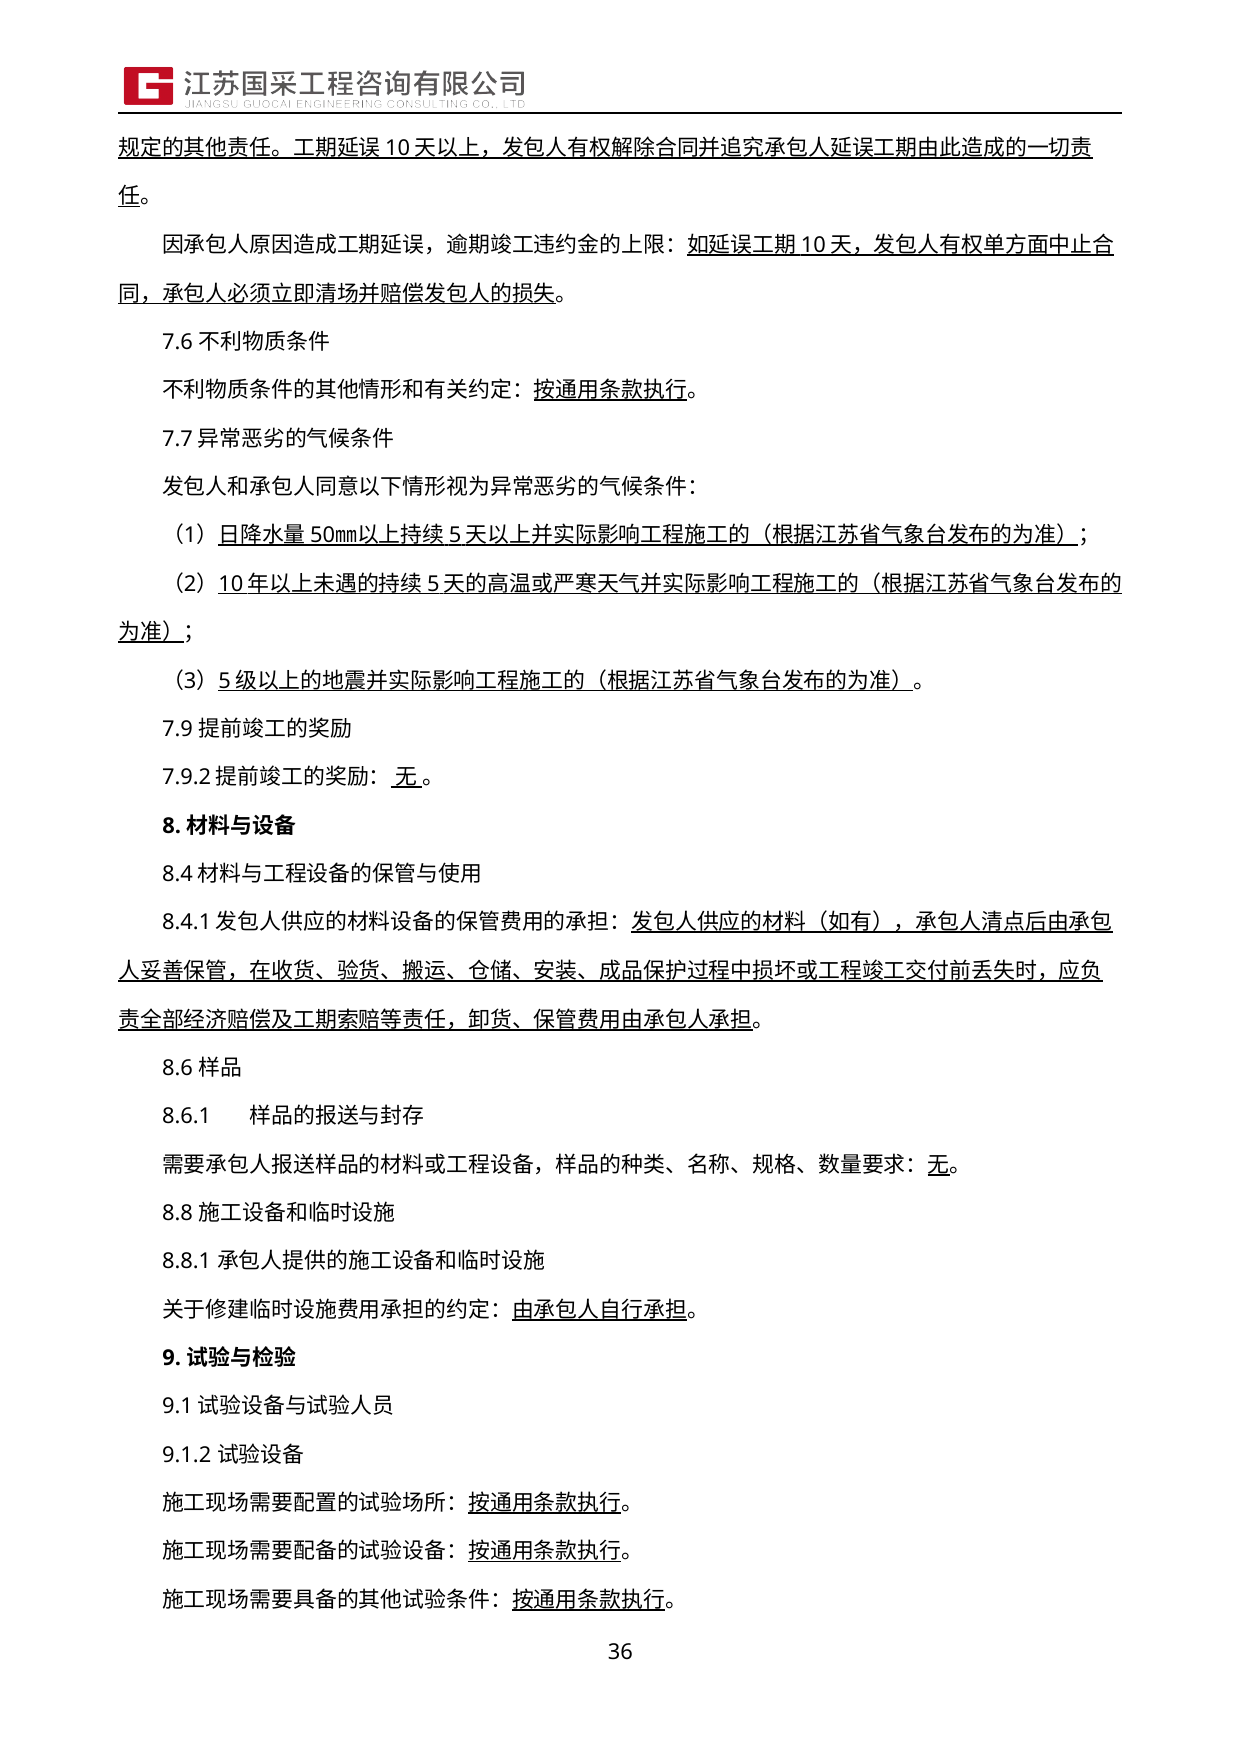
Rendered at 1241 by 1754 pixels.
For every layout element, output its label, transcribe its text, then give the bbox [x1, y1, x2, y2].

text 7.6 不利物质条件 [118, 323, 1122, 356]
text 8.8 施工设备和临时设施 [118, 1195, 1122, 1227]
text 9. 试验与检验 [118, 1340, 1122, 1372]
text （3）5级以上的地震并实际影响工程施工的（根据江苏省气象台发布的为准）。 [118, 662, 1122, 695]
picture [121, 64, 175, 107]
text 7.9.2提前竣工的奖励： 无 。 [118, 759, 1122, 791]
text （2）10年以上未遇的持续5天的高温或严寒天气并实际影响工程施工的（根据江苏省气象台发布的为准）； [118, 565, 1122, 646]
text 施工现场需要具备的其他试验条件：按通用条款执行。 [118, 1581, 1122, 1614]
text （1）日降水量50㎜以上持续5天以上并实际影响工程施工的（根据江苏省气象台发布的为准）； [118, 517, 1122, 549]
text 不利物质条件的其他情形和有关约定：按通用条款执行。 [118, 372, 1122, 404]
text 9.1.2 试验设备 [118, 1436, 1122, 1469]
text 8.4材料与工程设备的保管与使用 [118, 856, 1122, 888]
text 施工现场需要配备的试验设备：按通用条款执行。 [118, 1533, 1122, 1566]
text 关于修建临时设施费用承担的约定：由承包人自行承担。 [118, 1291, 1122, 1324]
text 8. 材料与设备 [118, 807, 1122, 840]
text 施工现场需要配置的试验场所：按通用条款执行。 [118, 1485, 1122, 1517]
text 8.8.1 承包人提供的施工设备和临时设施 [118, 1243, 1122, 1276]
text 7.7异常恶劣的气候条件 [118, 420, 1122, 453]
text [118, 129, 1122, 211]
text 8.6.1 样品的报送与封存 [118, 1098, 1122, 1131]
text 因承包人原因造成工期延误，逾期竣工违约金的上限：如延误工期10天，发包人有权单方面中止合同，承包人必须立即清场并赔偿发包人的损失。 [118, 226, 1122, 308]
text 7.9 提前竣工的奖励 [118, 711, 1122, 743]
text 发包人和承包人同意以下情形视为异常恶劣的气候条件： [118, 468, 1122, 501]
text 8.4.1发包人供应的材料设备的保管费用的承担：发包人供应的材料（如有），承包人清点后由承包人妥善保管，在收货、验货、搬运、仓储、安装、成品保护过程中损坏或工程竣工交付前丢失时，应负责全部经济赔偿及工期索赔等责任，卸货、保管费用由承包人承担。 [118, 904, 1122, 1034]
picture [181, 66, 528, 112]
text 需要承包人报送样品的材料或工程设备，样品的种类、名称、规格、数量要求：无。 [118, 1146, 1122, 1179]
text 8.6 样品 [118, 1050, 1122, 1082]
text 9.1试验设备与试验人员 [118, 1388, 1122, 1421]
